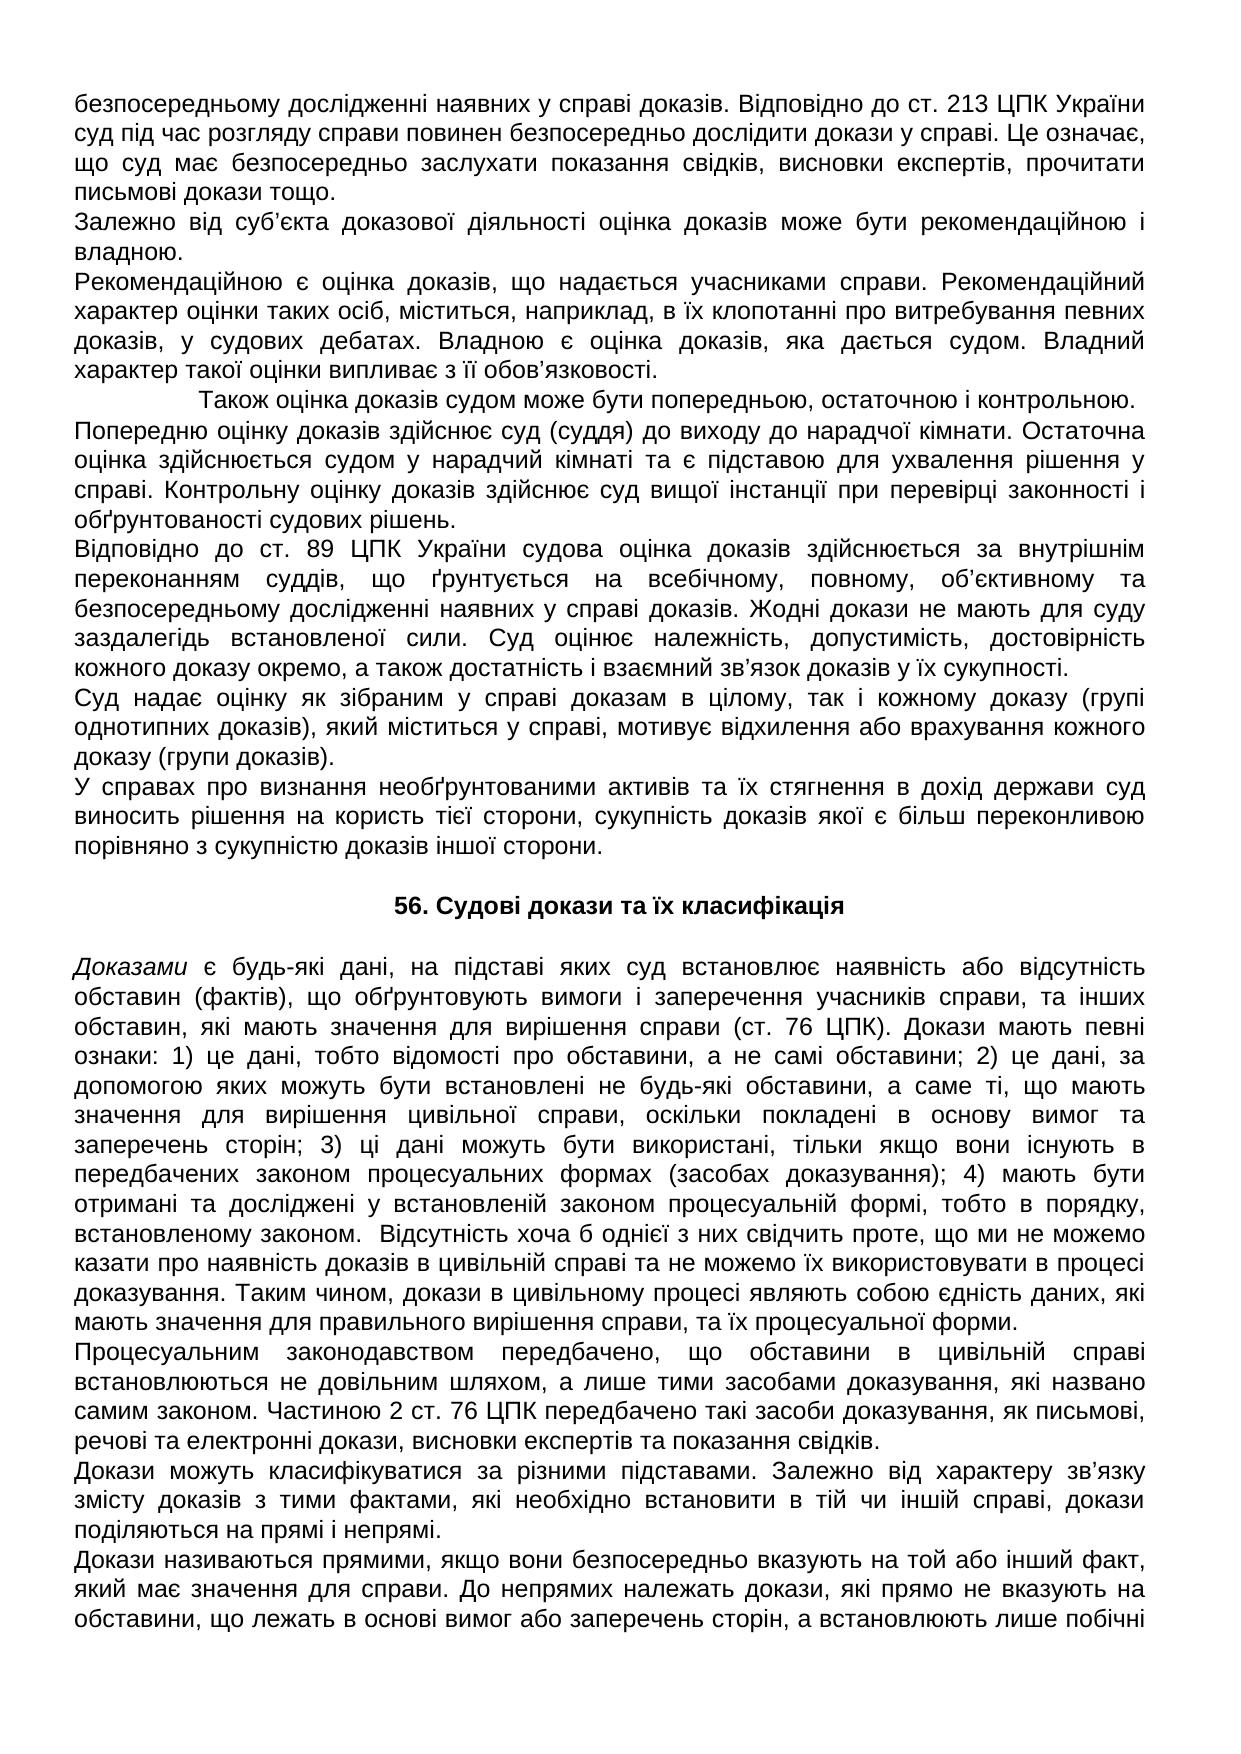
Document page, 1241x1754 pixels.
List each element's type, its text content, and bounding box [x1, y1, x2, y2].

text Відповідно до ст. 89 ЦПК України судова оцінка доказів здійснюється за внутрішнім переконанням суддів, що ґрунтується на всебічному, повному, об’єктивному та безпосередньому дослідженні наявних у справі доказів. Жодні докази не мають для суду заздалегідь встановленої сили. Суд оцінює належність, допустимість, достовірність кожного доказу окремо, а також достатність і взаємний зв’язок доказів у їх сукупності. [74, 534, 1147, 682]
text Залежно від суб’єкта доказової діяльності оцінка доказів може бути рекомендаційною і владною. [74, 207, 1147, 266]
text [74, 89, 1147, 206]
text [74, 1545, 1147, 1633]
text У справах про визнання необґрунтованими активів та їх стягнення в дохід держави суд виносить рішення на користь тієї сторони, сукупність доказів якої є більш переконливою порівняно з сукупністю доказів іншої сторони. [74, 772, 1147, 860]
text Суд надає оцінку як зібраним у справі доказам в цілому, так і кожному доказу (групі однотипних доказів), який міститься у справі, мотивує відхилення або врахування кожного доказу (групи доказів). [74, 683, 1147, 771]
text Також оцінка доказів судом може бути попередньою, остаточною і контрольною. [74, 385, 1137, 414]
text Попередню оцінку доказів здійснює суд (суддя) до виходу до нарадчої кімнати. Остаточна оцінка здійснюється судом у нарадчий кімнаті та є підставою для ухвалення рішення у справі. Контрольну оцінку доказів здійснює суд вищої інстанції при перевірці законності і обґрунтованості судових рішень. [74, 416, 1147, 533]
text Рекомендаційною є оцінка доказів, що надається учасниками справи. Рекомендаційний характер оцінки таких осіб, міститься, наприклад, в їх клопотанні про витребування певних доказів, у судових дебатах. Владною є оцінка доказів, яка дається судом. Владний характер такої оцінки випливає з її обов’язковості. [74, 267, 1147, 384]
text Процесуальним законодавством передбачено, що обставини в цивільній справі встановлюються не довільним шляхом, а лише тими засобами доказування, які названо самим законом. Частиною 2 ст. 76 ЦПК передбачено такі засоби доказування, як письмові, речові та електронні докази, висновки експертів та показання свідків. [74, 1337, 1147, 1455]
text Докази можуть класифікуватися за різними підставами. Залежно від характеру зв’язку змісту доказів з тими фактами, які необхідно встановити в тій чи іншій справі, докази поділяються на прямі і непрямі. [74, 1456, 1147, 1544]
text 56. Судові докази та їх класифікація [74, 891, 1151, 920]
text Доказами є будь-які дані, на підставі яких суд встановлює наявність або відсутність обставин (фактів), що обґрунтовують вимоги і заперечення учасників справи, та інших обставин, які мають значення для вирішення справи (ст. 76 ЦПК). Докази мають певні ознаки: 1) це дані, тобто відомості про обставини, а не самі обставини; 2) це дані, за допомогою яких можуть бути встановлені не будь-які обставини, а саме ті, що мають значення для вирішення цивільної справи, оскільки покладені в основу вимог та заперечень сторін; 3) ці дані можуть бути використані, тільки якщо вони існують в передбачених законом процесуальних формах (засобах доказування); 4) мають бути отримані та досліджені у встановленій законом процесуальній формі, тобто в порядку, встановленому законом. Відсутність хоча б однієї з них свідчить проте, що ми не можемо казати про наявність доказів в цивільній справі та не можемо їх використовувати в процесі доказування. Таким чином, докази в цивільному процесі являють собою єдність даних, які мають значення для правильного вирішення справи, та їх процесуальної форми. [74, 952, 1147, 1336]
